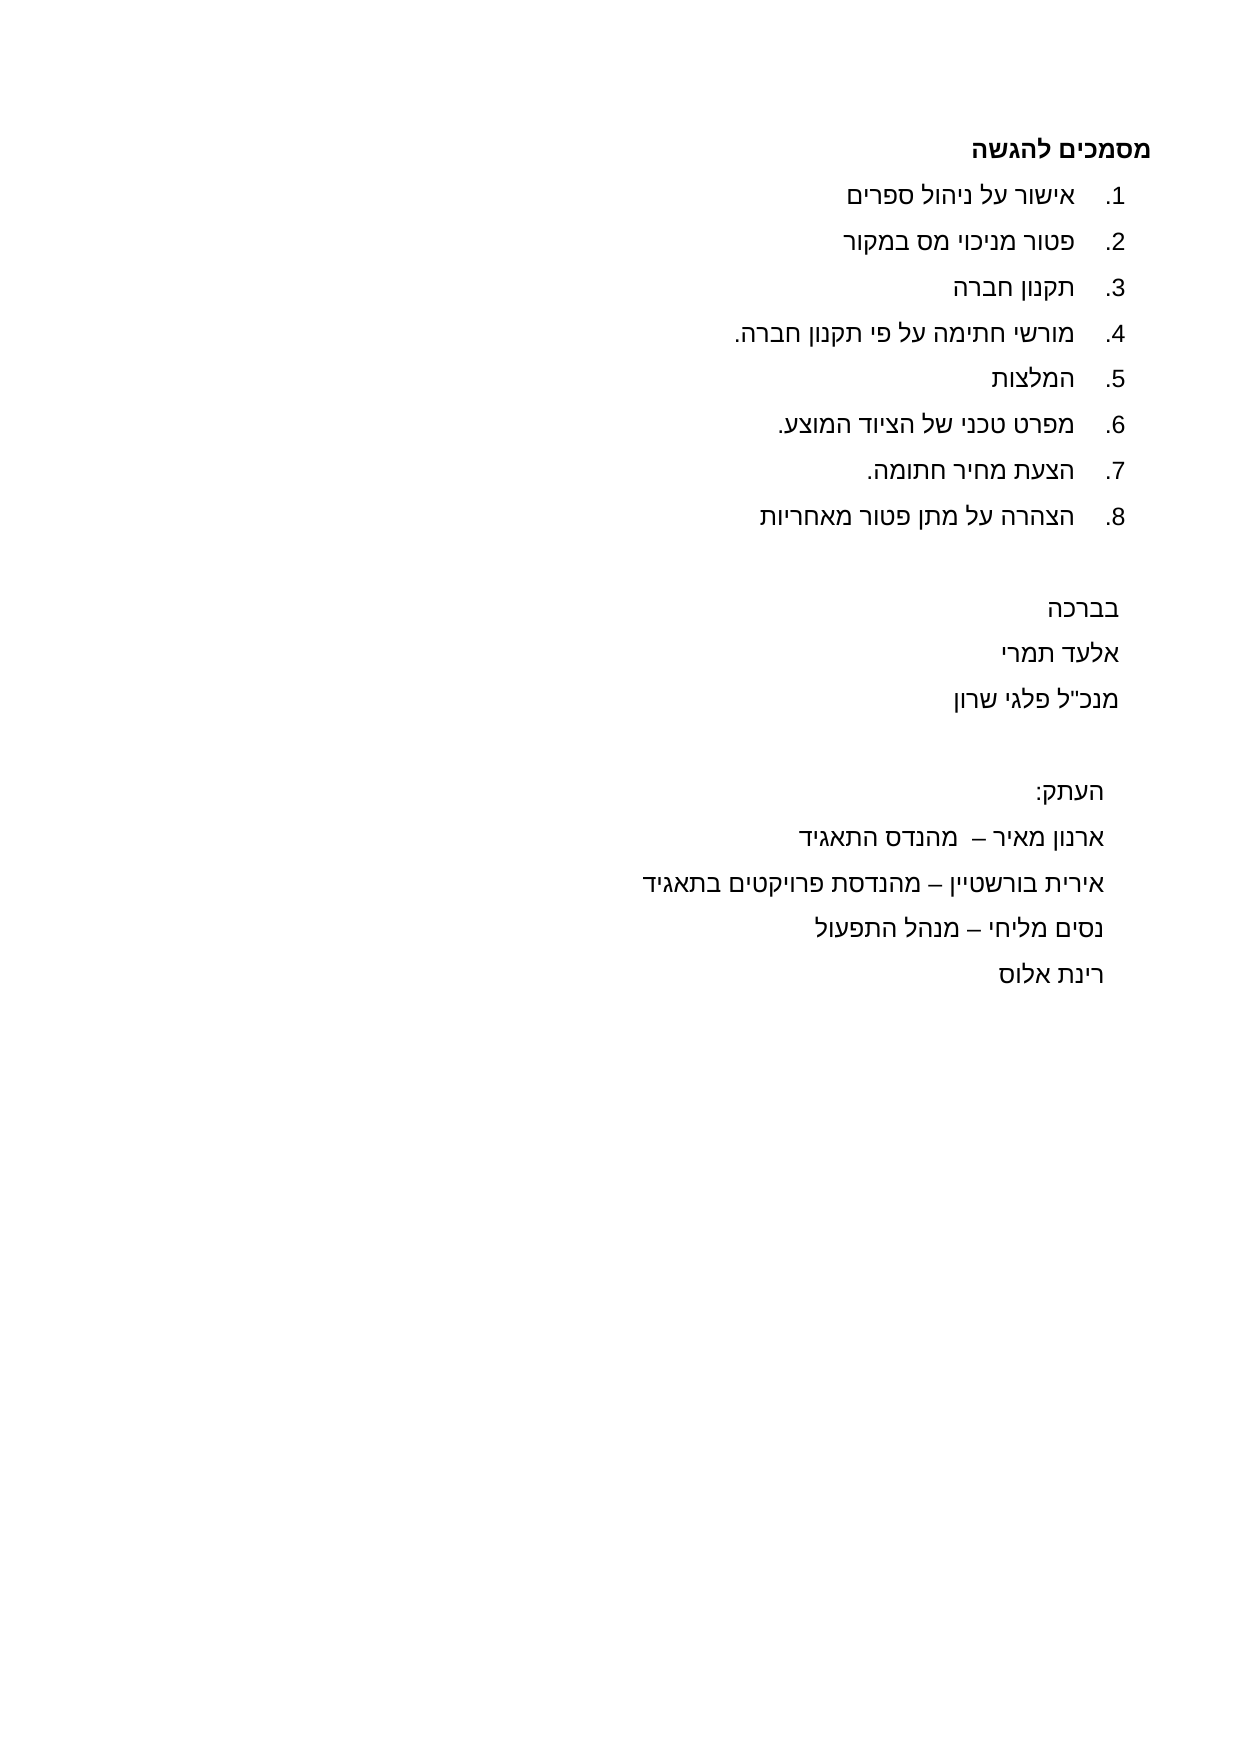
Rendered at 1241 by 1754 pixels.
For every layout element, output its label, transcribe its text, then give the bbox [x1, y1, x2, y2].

list מורשי חתימה על פי תקנון חברה. [159, 314, 1104, 347]
list הצעת מחיר חתומה. [159, 451, 1104, 485]
subtitle מסמכים להגשה [159, 131, 1152, 164]
text בברכה [159, 589, 1152, 622]
list אישור על ניהול ספרים [159, 176, 1104, 210]
text מנכ"ל פלגי שרון [159, 681, 1152, 714]
text אלעד תמרי [159, 635, 1152, 668]
text העתק: [159, 772, 1104, 806]
text אירית בורשטיין – מהנדסת פרויקטים בתאגיד [159, 864, 1104, 897]
list מפרט טכני של הציוד המוצע. [159, 406, 1104, 439]
list הצהרה על מתן פטור מאחריות [159, 497, 1104, 531]
list תקנון חברה [159, 268, 1104, 301]
list המלצות [159, 360, 1104, 393]
text רינת אלוס [159, 956, 1104, 989]
list פטור מניכוי מס במקור [159, 222, 1104, 256]
text ארנון מאיר – מהנדס התאגיד [159, 818, 1104, 851]
text נסים מליחי – מנהל התפעול [159, 910, 1104, 943]
